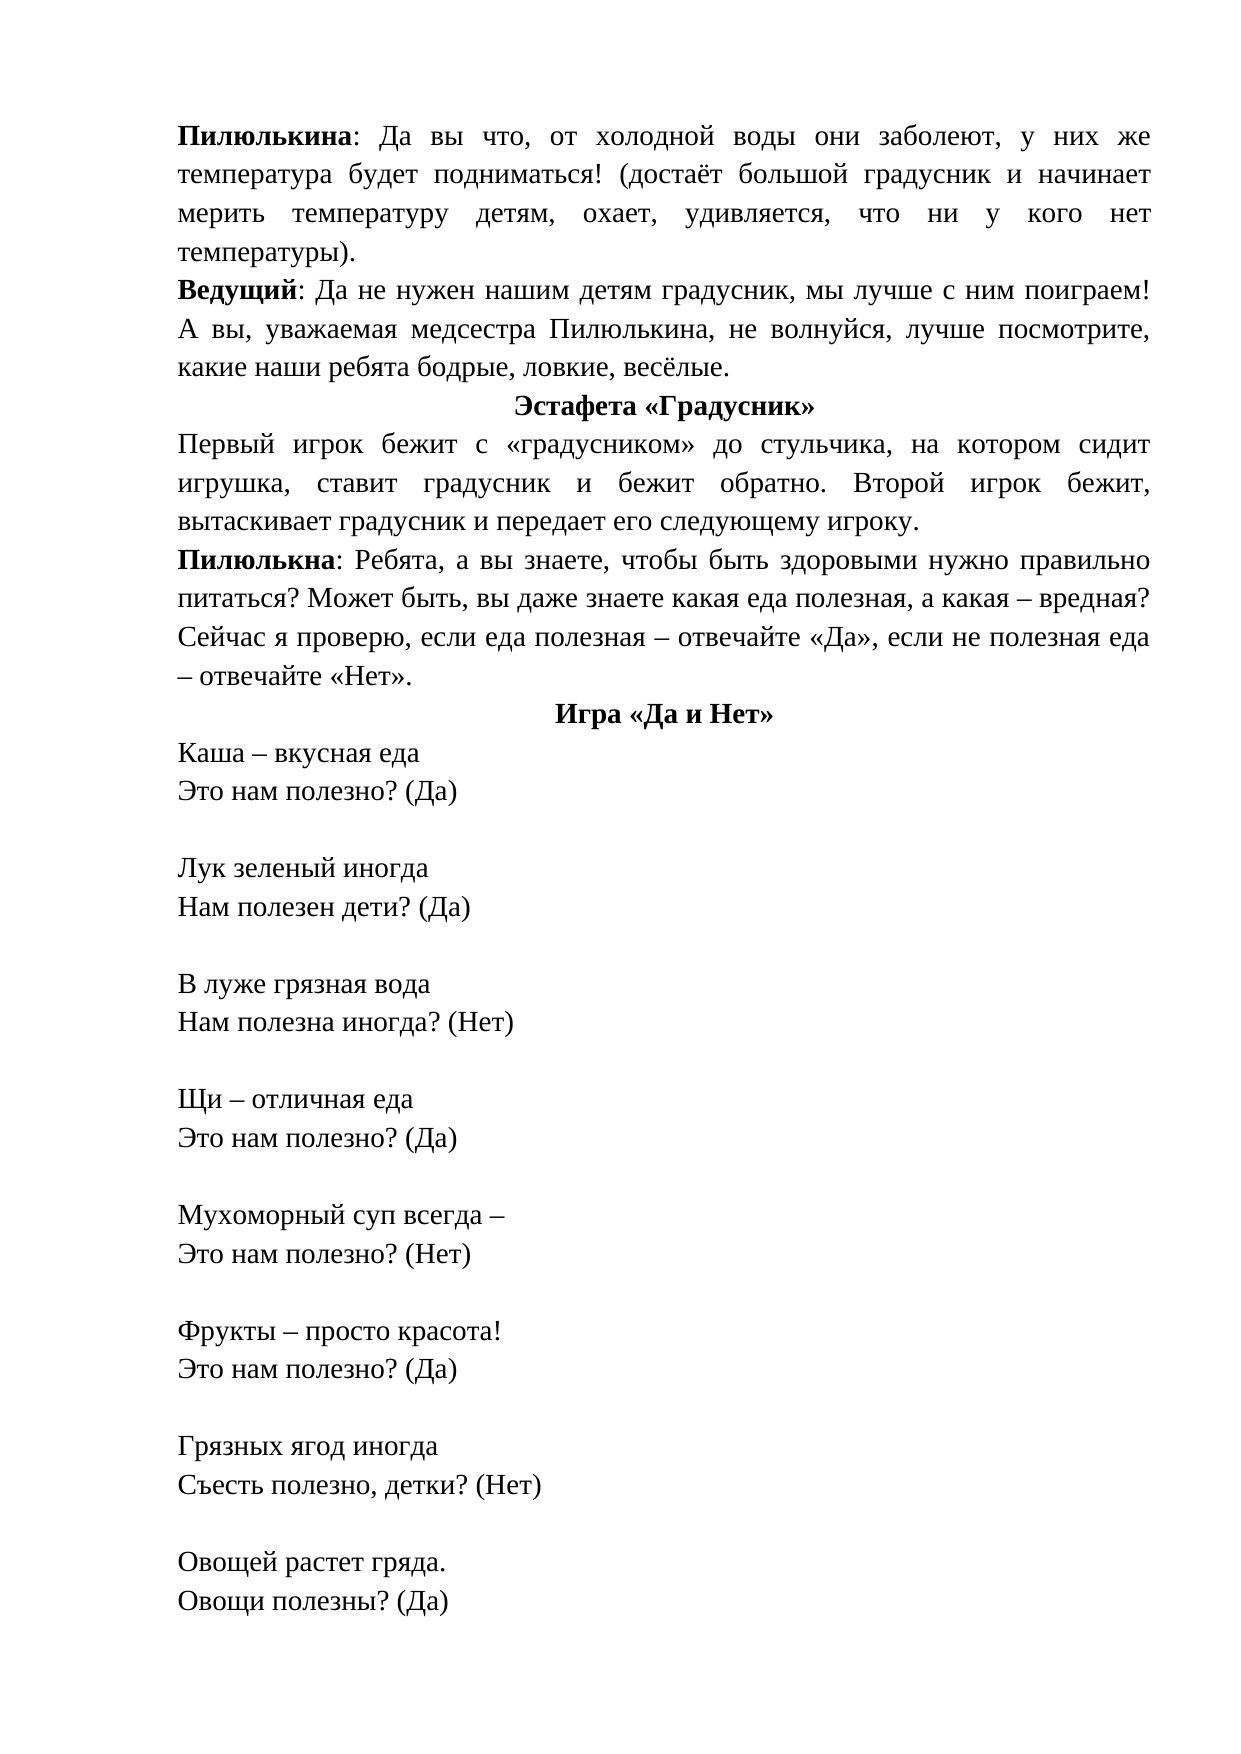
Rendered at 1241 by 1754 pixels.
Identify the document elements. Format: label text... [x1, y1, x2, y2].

text Это нам полезно? (Нет) [177, 1236, 1152, 1269]
text Эстафета «Градусник» [177, 388, 1152, 421]
text В луже грязная вода [177, 966, 1152, 999]
text Мухоморный суп всегда – [177, 1197, 1152, 1231]
text Лук зеленый иногда [177, 850, 1152, 884]
text Съесть полезно, детки? (Нет) [177, 1467, 1152, 1501]
text Фрукты – просто красота! [177, 1313, 1152, 1346]
text Каша – вкусная еда [177, 735, 1152, 768]
text Игра «Да и Нет» [177, 696, 1152, 730]
text Овощи полезны? (Да) [177, 1583, 1152, 1616]
text Это нам полезно? (Да) [177, 1351, 1152, 1385]
text Нам полезен дети? (Да) [177, 889, 1152, 922]
text Овощей растет гряда. [177, 1544, 1152, 1578]
text Нам полезна иногда? (Нет) [177, 1004, 1152, 1038]
text Первый игрок бежит с «градусником» до стульчика, на котором сидит игрушка, ставит градусник и бежит обратно. Второй игрок бежит, вытаскивает градусник и передает его следующему игроку. [177, 426, 1152, 537]
text Пилюлькина: Да вы что, от холодной воды они заболеют, у них же температура будет подниматься! (достаёт большой градусник и начинает мерить температуру детям, охает, удивляется, что ни у кого нет температуры). [177, 118, 1152, 267]
text Это нам полезно? (Да) [177, 773, 1152, 807]
text Ведущий: Да не нужен нашим детям градусник, мы лучше с ним поиграем! А вы, уважаемая медсестра Пилюлькина, не волнуйся, лучше посмотрите, какие наши ребята бодрые, ловкие, весёлые. [177, 272, 1152, 383]
text Щи – отличная еда [177, 1082, 1152, 1115]
text Это нам полезно? (Да) [177, 1120, 1152, 1154]
text Пилюлькна: Ребята, а вы знаете, чтобы быть здоровыми нужно правильно питаться? Может быть, вы даже знаете какая еда полезная, а какая – вредная? Сейчас я проверю, если еда полезная – отвечайте «Да», если не полезная еда – отвечайте «Нет». [177, 542, 1152, 691]
text Грязных ягод иногда [177, 1428, 1152, 1462]
